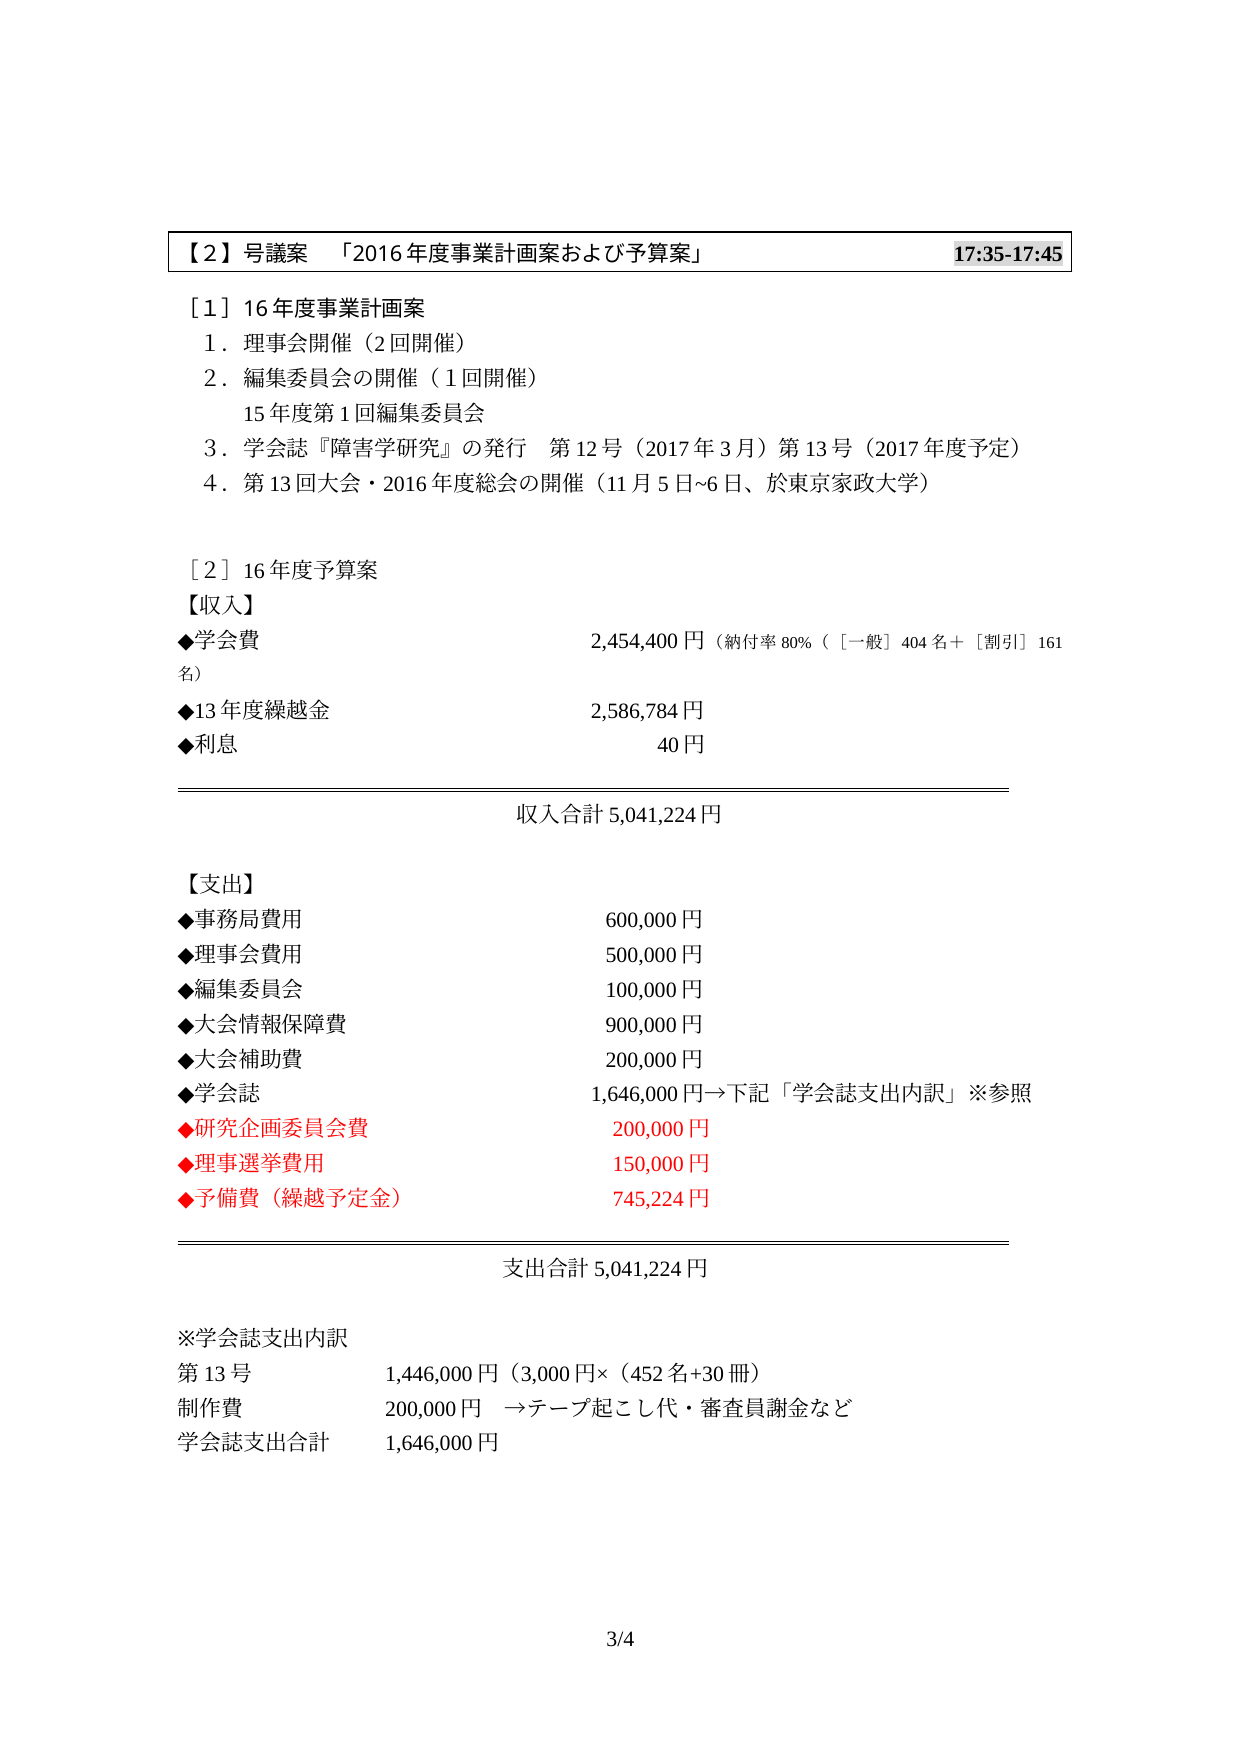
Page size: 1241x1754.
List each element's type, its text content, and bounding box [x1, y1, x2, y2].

text ◆利息 40円 [177, 726, 1063, 761]
text ◆学会費 2,454,400円（納付率80%（［一般］404名＋［割引］161名） [177, 621, 1063, 691]
text 学会誌支出合計 1,646,000円 [177, 1424, 1063, 1459]
text ３．学会誌『障害学研究』の発行 第12号（2017年3月）第13号（2017年度予定） [199, 429, 1063, 464]
text ◆理事選挙費用 150,000円 [177, 1145, 1063, 1180]
text ◆13年度繰越金 2,586,784円 [177, 691, 1063, 726]
text １．理事会開催（2回開催） [199, 325, 1063, 360]
text 支出合計5,041,224円 [502, 1249, 1063, 1284]
text ※学会誌支出内訳 [177, 1319, 1063, 1354]
text ◆予備費（繰越予定金） 745,224円 [177, 1180, 1063, 1214]
text 制作費 200,000円 →テープ起こし代・審査員謝金など [177, 1389, 1063, 1424]
text 第13号 1,446,000円（3,000円×（452名+30冊） [177, 1354, 1063, 1389]
text ◆研究企画委員会費 200,000円 [177, 1110, 1063, 1145]
text ［２］16年度予算案 [177, 552, 1063, 586]
text 【２】号議案 「2016年度事業計画案および予算案」 17:35-17:45 [169, 233, 1071, 271]
text ◆理事会費用 500,000円 [177, 935, 1063, 970]
text 【支出】 [177, 866, 1063, 901]
text ◆学会誌 1,646,000円→下記「学会誌支出内訳」※参照 [177, 1075, 1063, 1110]
text ４．第13回大会・2016年度総会の開催（11月5日~6日、於東京家政大学） [199, 464, 1063, 499]
text ［１］16年度事業計画案 [177, 290, 1063, 325]
text 15年度第1回編集委員会 [243, 394, 1063, 429]
text ◆大会補助費 200,000円 [177, 1040, 1063, 1075]
text ２．編集委員会の開催（１回開催） [199, 360, 1063, 394]
text ◆事務局費用 600,000円 [177, 901, 1063, 935]
text ◆編集委員会 100,000円 [177, 970, 1063, 1005]
text 【収入】 [177, 586, 1063, 621]
text ◆大会情報保障費 900,000円 [177, 1005, 1063, 1040]
text 収入合計5,041,224円 [517, 796, 1063, 831]
